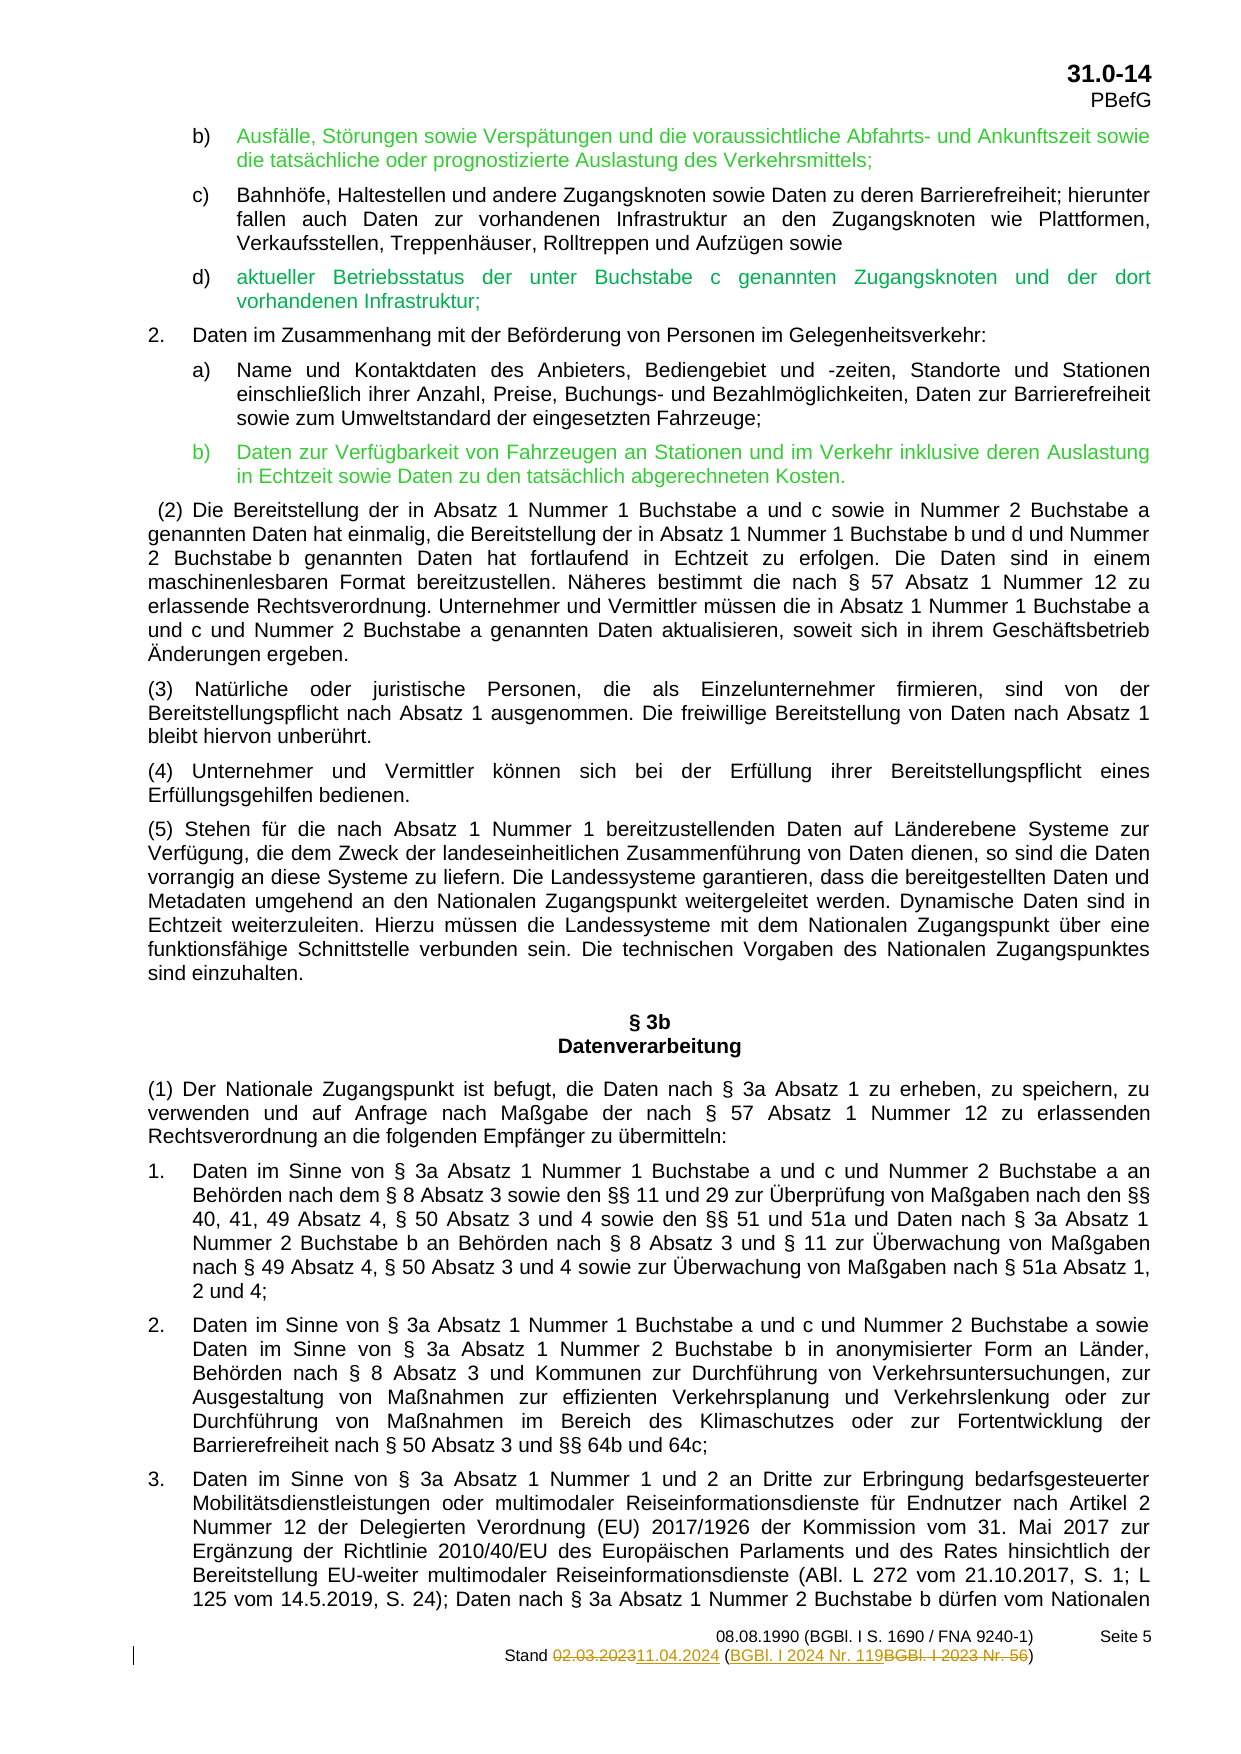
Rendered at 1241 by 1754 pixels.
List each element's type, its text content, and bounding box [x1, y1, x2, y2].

text 2. Daten im Sinne von § 3a Absatz 1 Nummer 1 Buchstabe a und c und Nummer 2 Buchstabe a sowie Daten im Sinne von § 3a Absatz 1 Nummer 2 Buchstabe b in anonymisierter Form an Länder, Behörden nach § 8 Absatz 3 und Kommunen zur Durchführung von Verkehrsuntersuchungen, zur Ausgestaltung von Maßnahmen zur effizienten Verkehrsplanung und Verkehrslenkung oder zur Durchführung von Maßnahmen im Bereich des Klimaschutzes oder zur Fortentwicklung der Barrierefreiheit nach § 50 Absatz 3 und §§ 64b und 64c; [148, 1313, 1152, 1457]
text d) aktueller Betriebsstatus der unter Buchstabe c genannten Zugangsknoten und der dort vorhandenen Infrastruktur; [192, 265, 1152, 313]
text 1. Daten im Sinne von § 3a Absatz 1 Nummer 1 Buchstabe a und c und Nummer 2 Buchstabe a an Behörden nach dem § 8 Absatz 3 sowie den §§ 11 und 29 zur Überprüfung von Maßgaben nach den §§ 40, 41, 49 Absatz 4, § 50 Absatz 3 und 4 sowie den §§ 51 und 51a und Daten nach § 3a Absatz 1 Nummer 2 Buchstabe b an Behörden nach § 8 Absatz 3 und § 11 zur Überwachung von Maßgaben nach § 49 Absatz 4, § 50 Absatz 3 und 4 sowie zur Überwachung von Maßgaben nach § 51a Absatz 1, 2 und 4; [148, 1159, 1152, 1302]
text 2. Daten im Zusammenhang mit der Beförderung von Personen im Gelegenheitsverkehr: [148, 323, 1152, 347]
text (3) Natürliche oder juristische Personen, die als Einzelunternehmer firmieren, sind von der Bereitstellungspflicht nach Absatz 1 ausgenommen. Die freiwillige Bereitstellung von Daten nach Absatz 1 bleibt hiervon unberührt. [148, 676, 1152, 748]
text a) Name und Kontaktdaten des Anbieters, Bediengebiet und -zeiten, Standorte und Stationen einschließlich ihrer Anzahl, Preise, Buchungs- und Bezahlmöglichkeiten, Daten zur Barrierefreiheit sowie zum Umweltstandard der eingesetzten Fahrzeuge; [192, 358, 1152, 429]
text b) Ausfälle, Störungen sowie Verspätungen und die voraussichtliche Abfahrts- und Ankunftszeit sowie die tatsächliche oder prognostizierte Auslastung des Verkehrsmittels; [192, 124, 1152, 172]
text (2) Die Bereitstellung der in Absatz 1 Nummer 1 Buchstabe a und c sowie in Nummer 2 Buchstabe a genannten Daten hat einmalig, die Bereitstellung der in Absatz 1 Nummer 1 Buchstabe b und d und Nummer 2 Buchstabe b genannten Daten hat fortlaufend in Echtzeit zu erfolgen. Die Daten sind in einem maschinenlesbaren Format bereitzustellen. Näheres bestimmt die nach § 57 Absatz 1 Nummer 12 zu erlassende Rechtsverordnung. Unternehmer und Vermittler müssen die in Absatz 1 Nummer 1 Buchstabe a und c und Nummer 2 Buchstabe a genannten Daten aktualisieren, soweit sich in ihrem Geschäftsbetrieb Änderungen ergeben. [148, 498, 1152, 666]
subtitle § 3b Datenverarbeitung [148, 1010, 1152, 1058]
text b) Daten zur Verfügbarkeit von Fahrzeugen an Stationen und im Verkehr inklusive deren Auslastung in Echtzeit sowie Daten zu den tatsächlich abgerechneten Kosten. [192, 440, 1152, 488]
text c) Bahnhöfe, Haltestellen und andere Zugangsknoten sowie Daten zu deren Barrierefreiheit; hierunter fallen auch Daten zur vorhandenen Infrastruktur an den Zugangsknoten wie Plattformen, Verkaufsstellen, Treppenhäuser, Rolltreppen und Aufzügen sowie [192, 183, 1152, 254]
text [148, 1467, 1152, 1611]
text (4) Unternehmer und Vermittler können sich bei der Erfüllung ihrer Bereitstellungspflicht eines Erfüllungsgehilfen bedienen. [148, 759, 1152, 807]
text (1) Der Nationale Zugangspunkt ist befugt, die Daten nach § 3a Absatz 1 zu erheben, zu speichern, zu verwenden und auf Anfrage nach Maßgabe der nach § 57 Absatz 1 Nummer 12 zu erlassenden Rechtsverordnung an die folgenden Empfänger zu übermitteln: [148, 1076, 1152, 1148]
text (5) Stehen für die nach Absatz 1 Nummer 1 bereitzustellenden Daten auf Länderebene Systeme zur Verfügung, die dem Zweck der landeseinheitlichen Zusammenführung von Daten dienen, so sind die Daten vorrangig an diese Systeme zu liefern. Die Landessysteme garantieren, dass die bereitgestellten Daten und Metadaten umgehend an den Nationalen Zugangspunkt weitergeleitet werden. Dynamische Daten sind in Echtzeit weiterzuleiten. Hierzu müssen die Landessysteme mit dem Nationalen Zugangspunkt über eine funktionsfähige Schnittstelle verbunden sein. Die technischen Vorgaben des Nationalen Zugangspunktes sind einzuhalten. [148, 817, 1152, 985]
